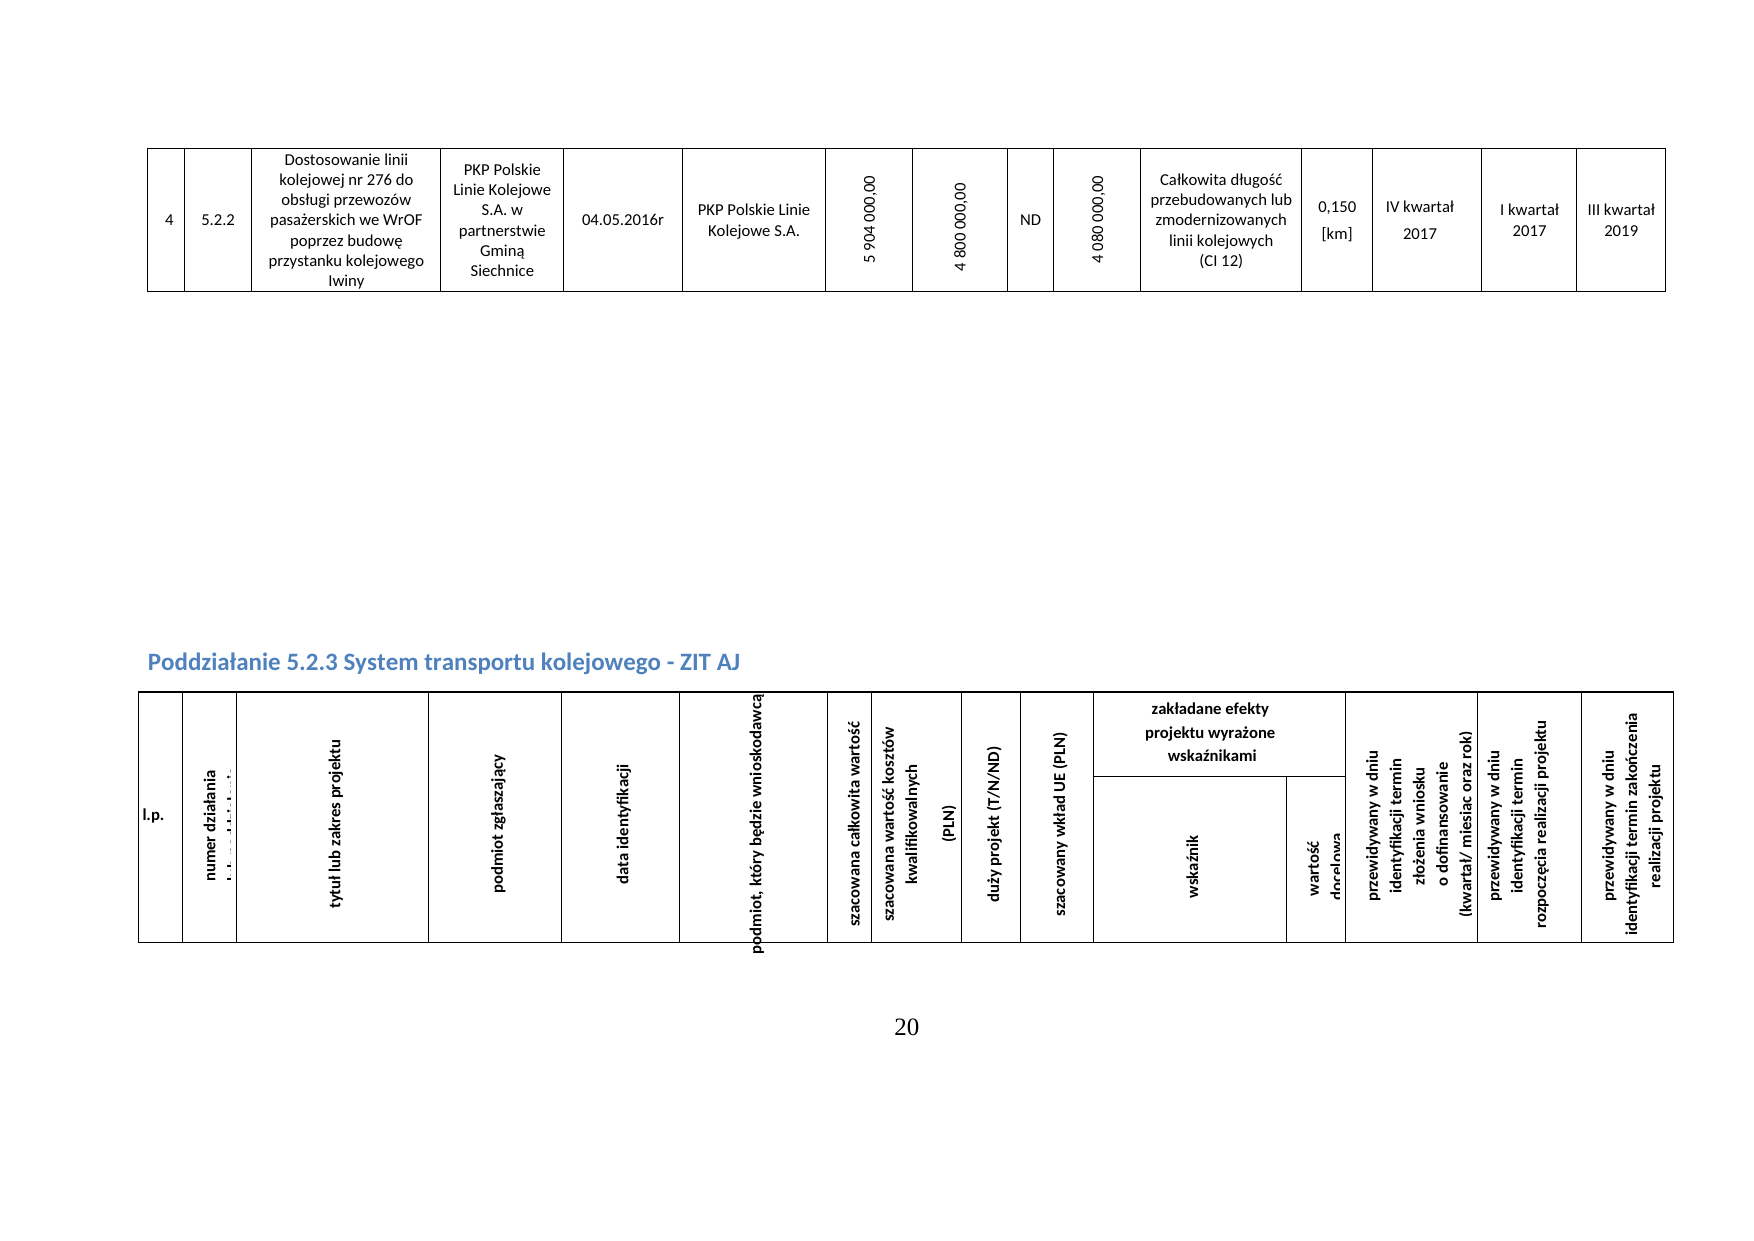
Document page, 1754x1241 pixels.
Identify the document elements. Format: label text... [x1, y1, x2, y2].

table_header data identyfikacji [562, 693, 679, 942]
table_cell wskaźnik [1094, 777, 1286, 942]
table_header szacowana wartość kosztów kwalifikowalnych (PLN) [872, 693, 961, 942]
table_header l.p. [139, 693, 182, 942]
table_cell III kwartał 2019 [1577, 149, 1665, 291]
table_header tytuł lub zakres projektu [237, 693, 428, 942]
table_header przewidywany w dniu identyfikacji termin złożenia wniosku o dofinansowanie (kwartał/ miesiąc oraz rok) [1346, 693, 1477, 942]
table_header przewidywany w dniu identyfikacji termin zakończenia realizacji projektu (kwartał/miesiąc oraz rok) [1582, 693, 1673, 942]
subtitle Poddziałanie 5.2.3 System transportu kolejowego - ZIT AJ [148, 646, 1665, 676]
table_cell IV kwartał 2017 [1373, 149, 1481, 291]
table_header duży projekt (T/N/ND) [962, 693, 1020, 942]
table_cell wartość docelowa [1287, 777, 1345, 942]
table_header szacowana całkowita wartość projektu (PLN) [828, 693, 871, 942]
table_header numer działania lub poddziałania [183, 693, 236, 942]
table_cell 4 080 000,00 [1054, 149, 1140, 291]
table_cell 4 800 000,00 [913, 149, 1007, 291]
table_cell 0,150 [km] [1302, 149, 1372, 291]
table_header szacowany wkład UE (PLN) [1021, 693, 1093, 942]
table_cell Dostosowanie linii kolejowej nr 276 do obsługi przewozów pasażerskich we WrOF poprzez budowę przystanku kolejowego Iwiny [252, 149, 440, 291]
table_cell Całkowita długość przebudowanych lub zmodernizowanych linii kolejowych (CI 12) [1141, 149, 1301, 291]
table_header podmiot, który będzie wnioskodawcą [680, 693, 827, 942]
table_cell ND [1008, 149, 1053, 291]
table_header zakładane efekty projektu wyrażone wskaźnikami [1094, 693, 1345, 776]
table_header przewidywany w dniu identyfikacji termin rozpoczęcia realizacji projektu (kwartał/miesiąc oraz rok) [1478, 693, 1581, 942]
table_cell 5 904 000,00 [826, 149, 912, 291]
table_cell PKP Polskie Linie Kolejowe S.A. w partnerstwie Gminą Siechnice [441, 149, 563, 291]
table_cell PKP Polskie Linie Kolejowe S.A. [683, 149, 825, 291]
table_cell I kwartał 2017 [1482, 149, 1576, 291]
table_header podmiot zgłaszający [429, 693, 561, 942]
table_cell 4 [148, 149, 184, 291]
table_cell 04.05.2016r [564, 149, 682, 291]
table_cell 5.2.2 [185, 149, 251, 291]
